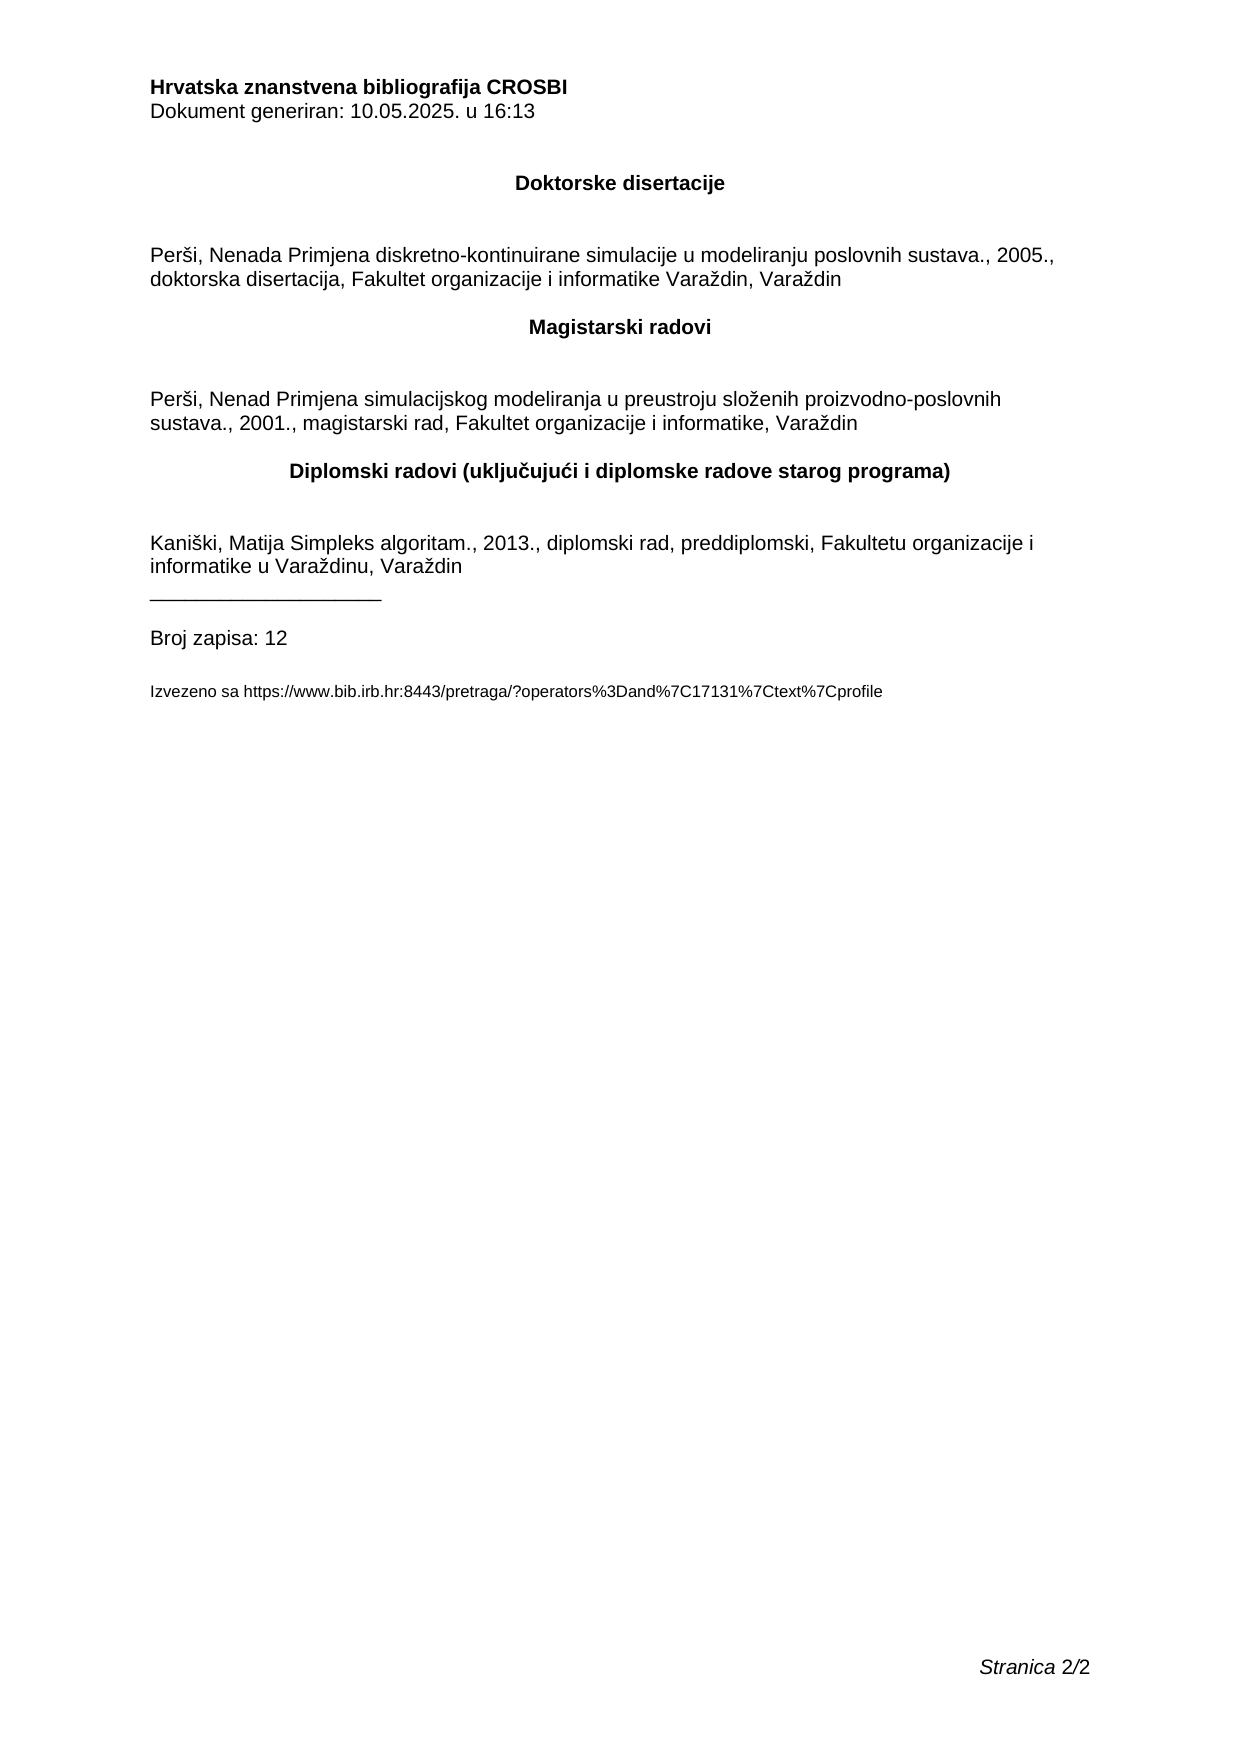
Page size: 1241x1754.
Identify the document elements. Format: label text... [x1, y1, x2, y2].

subtitle Diplomski radovi (uključujući i diplomske radove starog programa) [150, 458, 1090, 482]
subtitle Magistarski radovi [150, 315, 1090, 339]
text Kaniški, Matija [150, 530, 1090, 578]
text Izvezeno sa https://www.bib.irb.hr:8443/pretraga/?operators%3Dand%7C17131%7Ctext%7Cprofile [150, 681, 1090, 701]
subtitle Doktorske disertacije [150, 171, 1090, 195]
text Perši, Nenada [150, 243, 1090, 291]
text Perši, Nenad [150, 387, 1090, 434]
text Broj zapisa: 12 [150, 626, 1090, 650]
text ____________________ [150, 578, 1090, 602]
